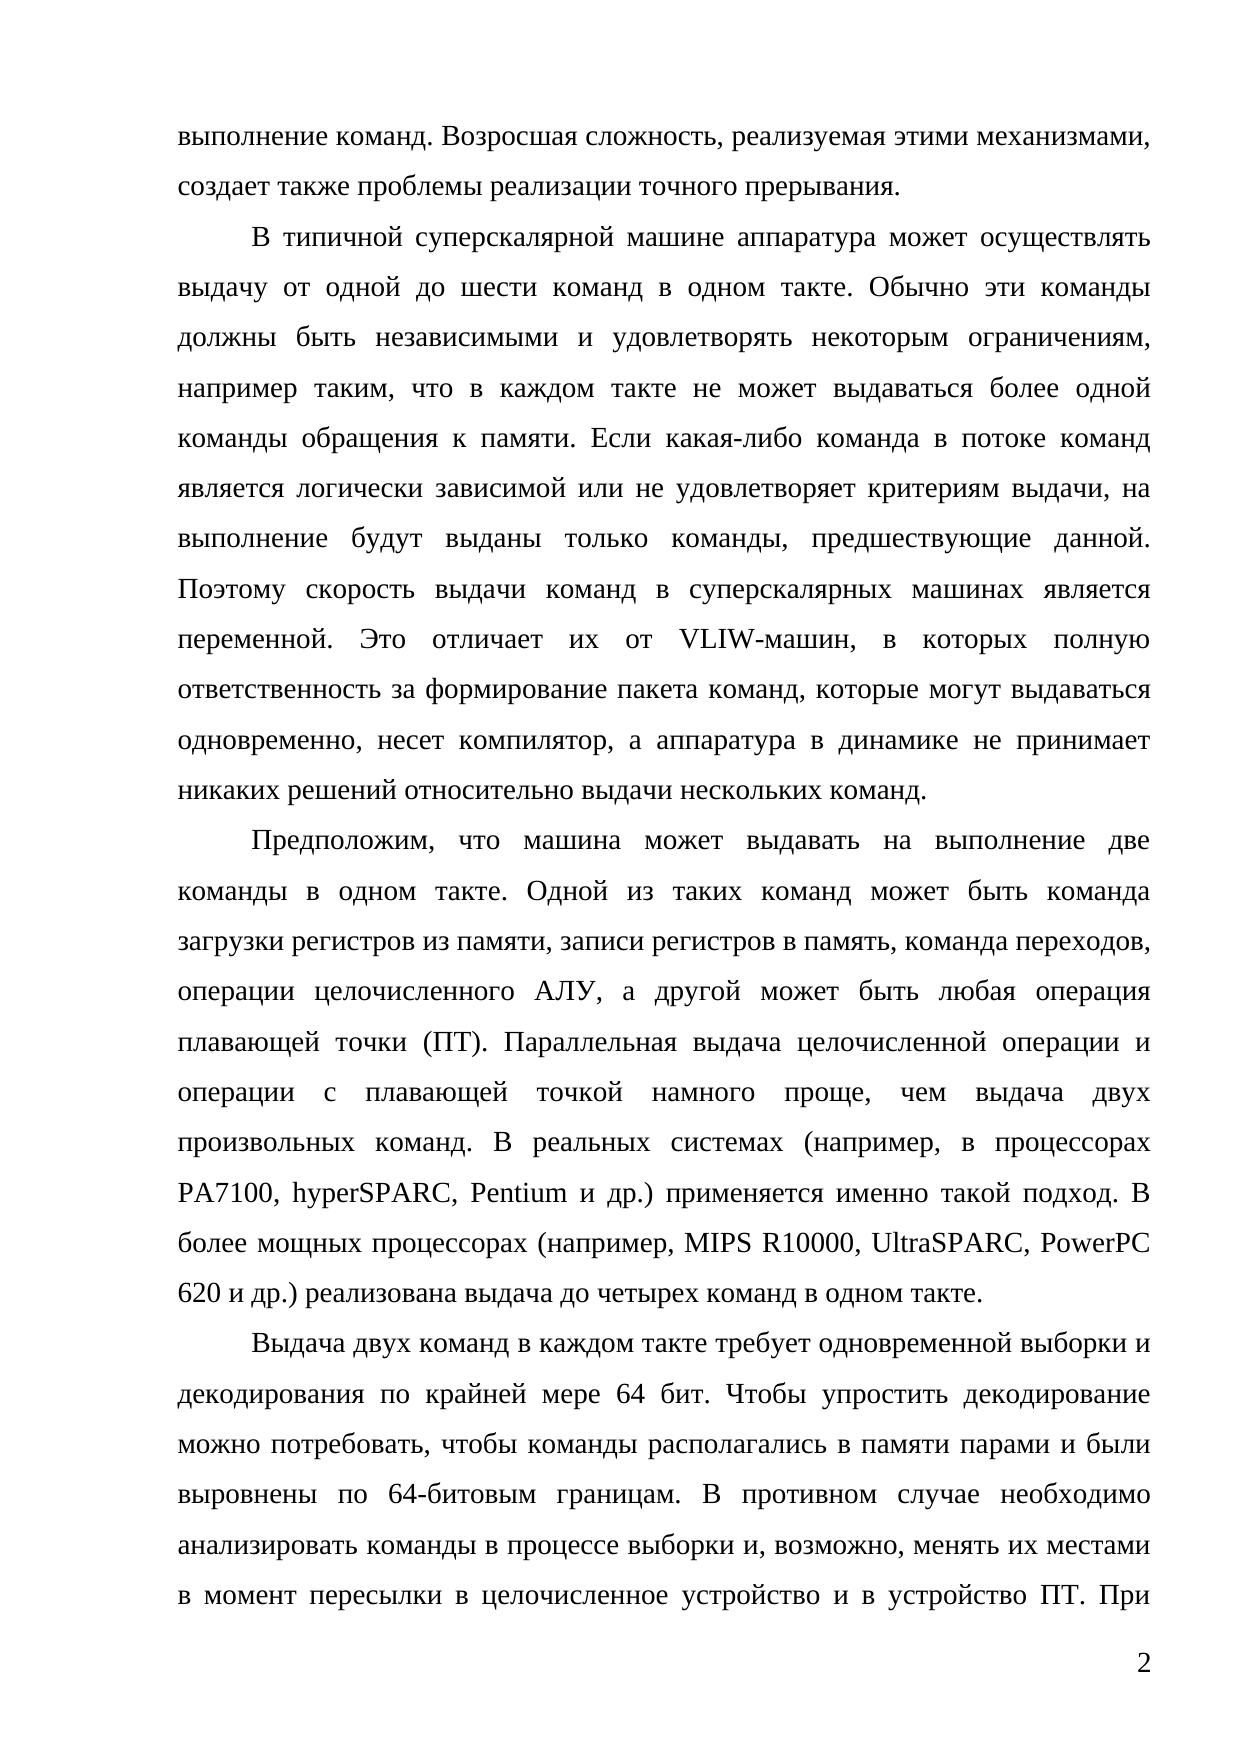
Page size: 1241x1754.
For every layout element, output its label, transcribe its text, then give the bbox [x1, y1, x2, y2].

text В типичной суперскалярной машине аппаратура может осуществлять выдачу от одной до шести команд в одном такте. Обычно эти команды должны быть независимыми и удовлетворять некоторым ограничениям, например таким, что в каждом такте не может выдаваться более одной команды обращения к памяти. Если какая-либо команда в потоке команд является логически зависимой или не удовлетворяет критериям выдачи, на выполнение будут выданы только команды, предшествующие данной. Поэтому скорость выдачи команд в суперскалярных машинах является переменной. Это отличает их от VLIW-машин, в которых полную ответственность за формирование пакета команд, которые могут выдаваться одновременно, несет компилятор, а аппаратура в динамике не принимает никаких решений относительно выдачи нескольких команд. [177, 219, 1152, 806]
text Предположим, что машина может выдавать на выполнение две команды в одном такте. Одной из таких команд может быть команда загрузки регистров из памяти, записи регистров в память, команда переходов, операции целочисленного АЛУ, а другой может быть любая операция плавающей точки (ПТ). Параллельная выдача целочисленной операции и операции с плавающей точкой намного проще, чем выдача двух произвольных команд. В реальных системах (например, в процессорах PA7100, hyperSPARC, Pentium и др.) применяется именно такой подход. В более мощных процессорах (например, MIPS R10000, UltraSPARC, PowerPC 620 и др.) реализована выдача до четырех команд в одном такте. [177, 822, 1152, 1309]
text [177, 118, 1152, 202]
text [177, 1326, 1152, 1611]
